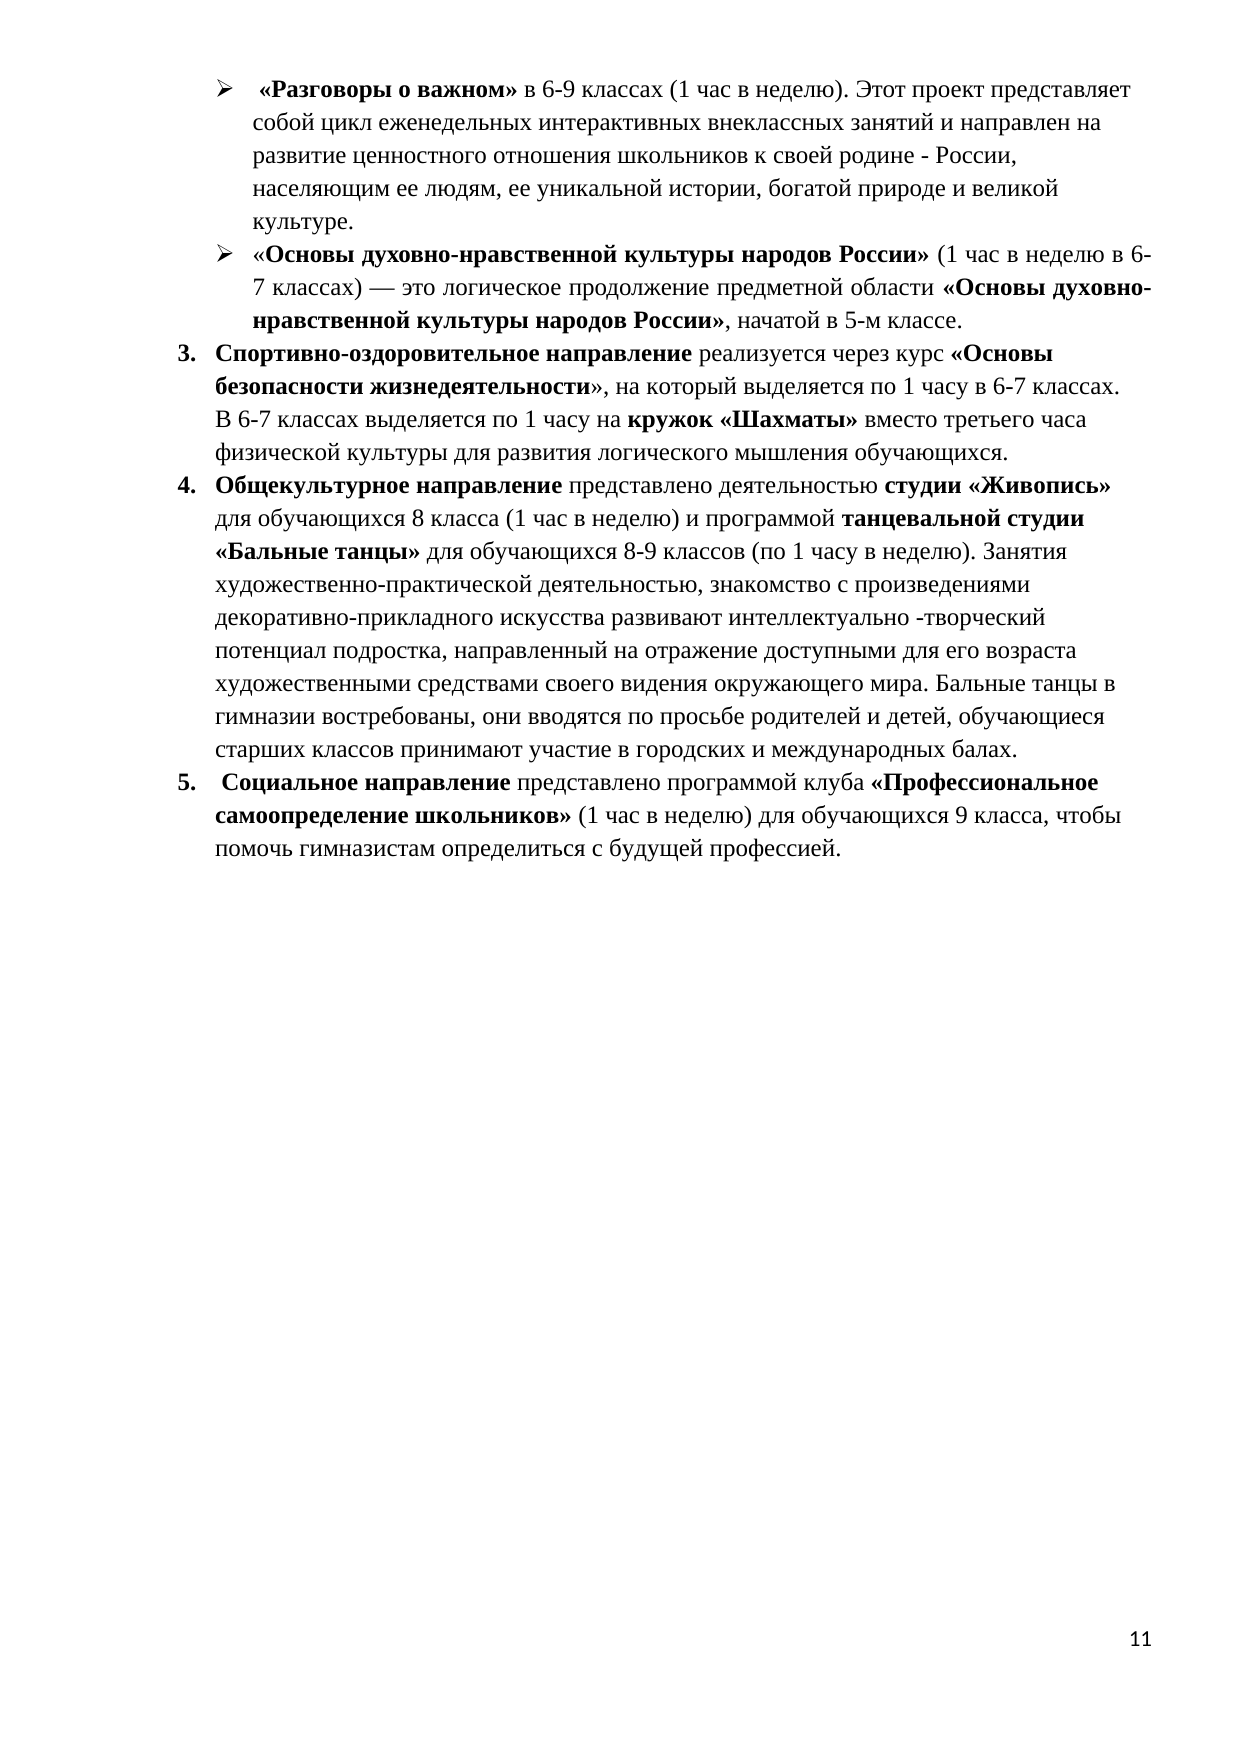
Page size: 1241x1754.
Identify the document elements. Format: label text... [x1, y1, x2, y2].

list Социальное направление представлено программой клуба «Профессиональное самоопределение школьников» (1 час в неделю) для обучающихся 9 класса, чтобы помочь гимназистам определиться с будущей профессией. [177, 767, 1152, 862]
list Спортивно-оздоровительное направление реализуется через курс «Основы безопасности жизнедеятельности», на который выделяется по 1 часу в 6-7 классах. [177, 338, 1152, 400]
list «Основы духовно-нравственной культуры народов России» (1 час в неделю в 6-7 классах) — это логическое продолжение предметной области «Основы духовно-нравственной культуры народов России», начатой в 5-м классе. [215, 239, 1152, 334]
list В 6-7 классах выделяется по 1 часу на кружок «Шахматы» вместо третьего часа физической культуры для развития логического мышления обучающихся. [215, 404, 1152, 466]
list Общекультурное направление представлено деятельностью студии «Живопись» для обучающихся 8 класса (1 час в неделю) и программой танцевальной студии «Бальные танцы» для обучающихся 8-9 классов (по 1 часу в неделю). Занятия художественно-практической деятельностью, знакомство с произведениями декоративно-прикладного искусства развивают интеллектуально -творческий потенциал подростка, направленный на отражение доступными для его возраста художественными средствами своего видения окружающего мира. Бальные танцы в гимназии востребованы, они вводятся по просьбе родителей и детей, обучающиеся старших классов принимают участие в городских и международных балах. [177, 470, 1152, 763]
list «Разговоры о важном» в 6-9 классах (1 час в неделю). Этот проект представляет собой цикл еженедельных интерактивных внеклассных занятий и направлен на развитие ценностного отношения школьников к своей родине - России, населяющим ее людям, ее уникальной истории, богатой природе и великой культуре. [215, 74, 1152, 235]
